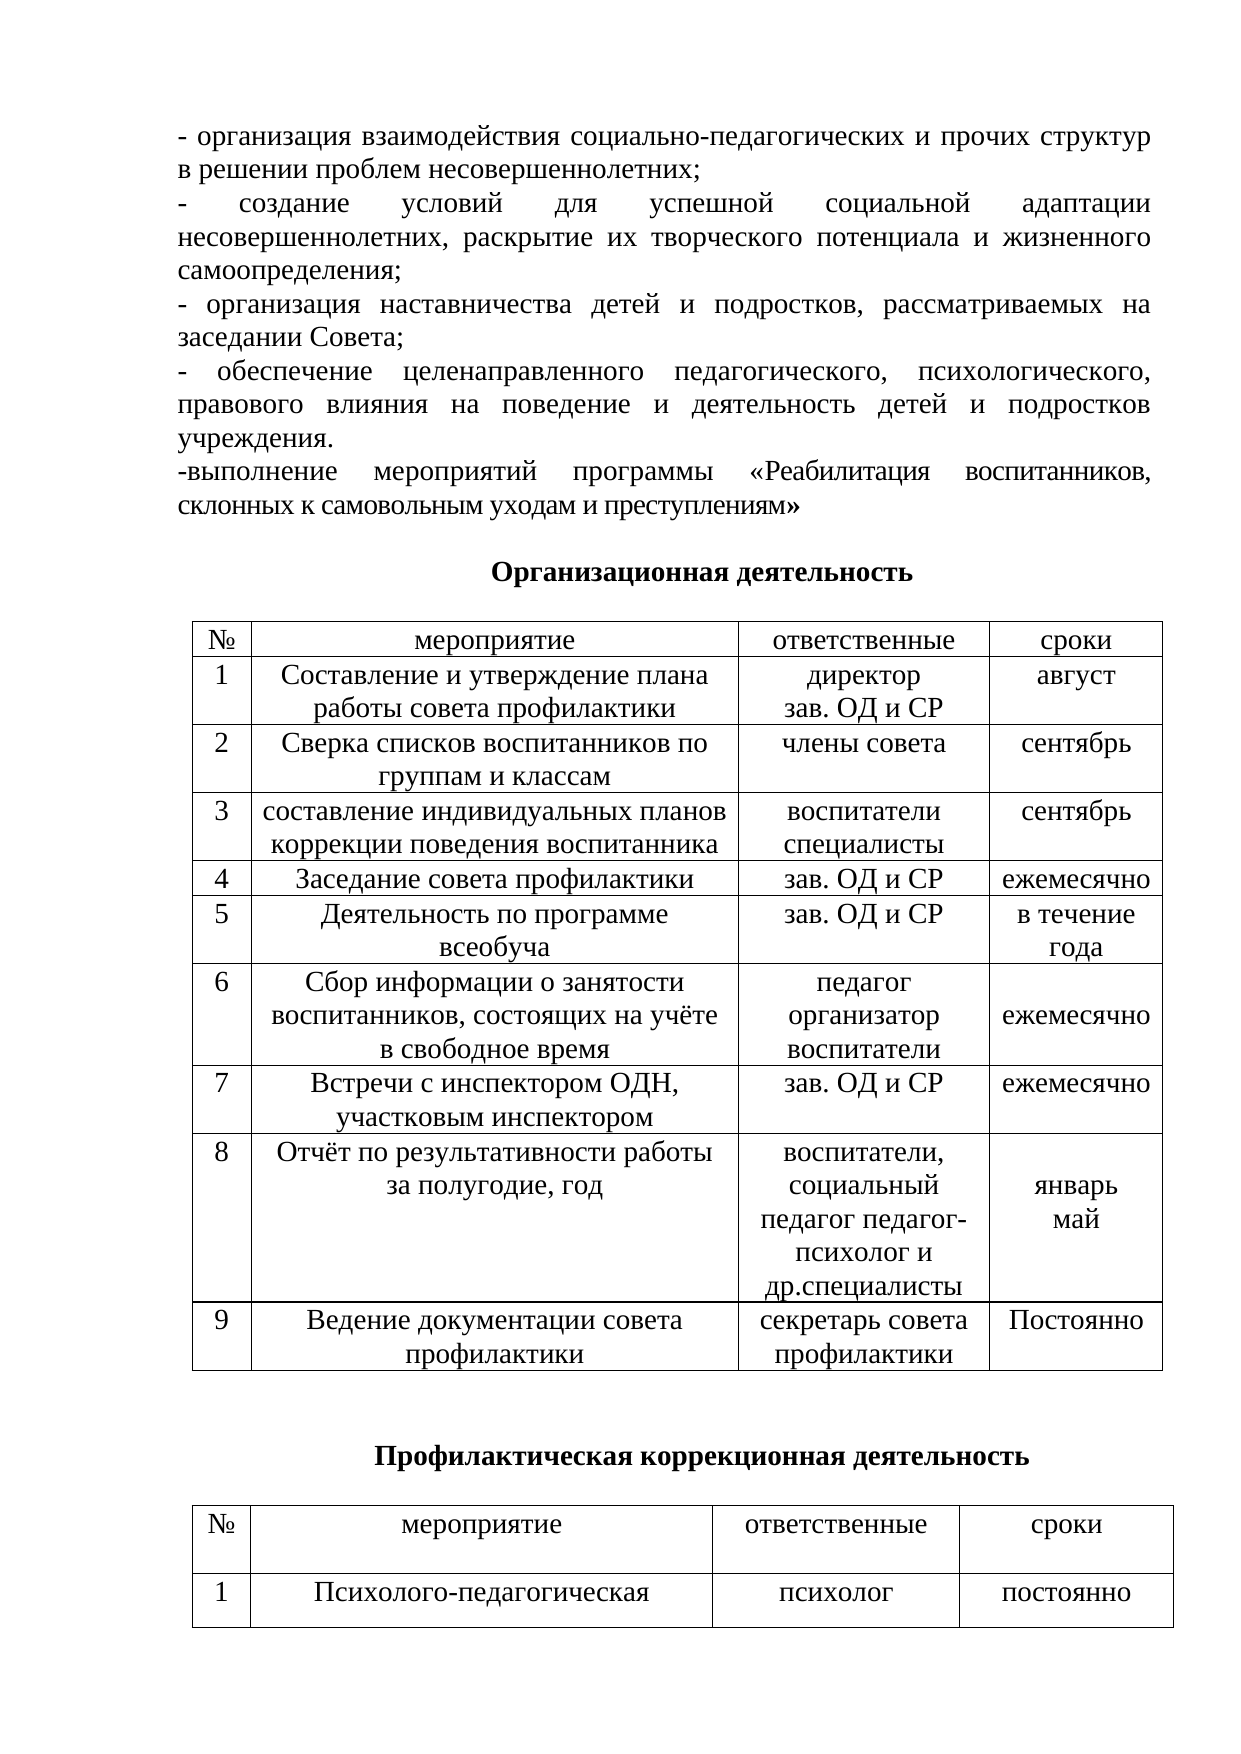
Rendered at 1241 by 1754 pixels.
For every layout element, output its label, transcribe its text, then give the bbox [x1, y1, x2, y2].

text - организация наставничества детей и подростков, рассматриваемых на заседании Совета; [177, 286, 1152, 353]
table_cell психолог [713, 1574, 959, 1627]
table_cell постоянно [960, 1574, 1173, 1627]
table_cell Составление и утверждение плана работы совета профилактики [252, 657, 738, 724]
table_cell 2 [193, 725, 251, 792]
table_cell январь май [990, 1134, 1162, 1301]
table_cell Встречи с инспектором ОДН, участковым инспектором [252, 1066, 738, 1133]
table_cell 5 [193, 896, 251, 963]
list Профилактическая коррекционная деятельность [252, 1438, 1152, 1471]
table_cell члены совета [739, 725, 989, 792]
table_cell педагог организатор воспитатели [739, 964, 989, 1064]
table_cell 1 [193, 657, 251, 724]
table_header № [193, 1506, 250, 1573]
text - создание условий для успешной социальной адаптации несовершеннолетних, раскрытие их творческого потенциала и жизненного самоопределения; [177, 185, 1152, 286]
table_header сроки [990, 622, 1162, 656]
table_cell Деятельность по программе всеобуча [252, 896, 738, 963]
table_cell зав. ОД и СР [739, 861, 989, 895]
table_header ответственные [739, 622, 989, 656]
table_cell 8 [193, 1134, 251, 1301]
table_cell 3 [193, 793, 251, 860]
table_cell 9 [193, 1303, 251, 1369]
table_header мероприятие [252, 622, 738, 656]
table_cell ежемесячно [990, 1066, 1162, 1133]
table_cell ежемесячно [990, 861, 1162, 895]
table_header мероприятие [251, 1506, 712, 1573]
text -выполнение мероприятий программы «Реабилитация воспитанников, склонных к самовольным уходам и преступлениям» [177, 453, 1152, 521]
table_cell в течение года [990, 896, 1162, 963]
table_cell сентябрь [990, 725, 1162, 792]
table_cell сентябрь [990, 793, 1162, 860]
table_cell ежемесячно [990, 964, 1162, 1064]
table_cell секретарь совета профилактики [739, 1303, 989, 1369]
list Организационная деятельность [252, 554, 1152, 588]
table_cell зав. ОД и СР [739, 896, 989, 963]
text - организация взаимодействия социально-педагогических и прочих структур в решении проблем несовершеннолетних; [177, 118, 1152, 185]
text - обеспечение целенаправленного педагогического, психологического, правового влияния на поведение и деятельность детей и подростков учреждения. [177, 353, 1152, 453]
table_cell Сверка списков воспитанников по группам и классам [252, 725, 738, 792]
table_cell Ведение документации совета профилактики [252, 1303, 738, 1369]
table_cell Сбор информации о занятости воспитанников, состоящих на учёте в свободное время [252, 964, 738, 1064]
table_header сроки [960, 1506, 1173, 1573]
table_header ответственные [713, 1506, 959, 1573]
table_cell август [990, 657, 1162, 724]
table_cell зав. ОД и СР [739, 1066, 989, 1133]
table_cell 4 [193, 861, 251, 895]
table_cell составление индивидуальных планов коррекции поведения воспитанника [252, 793, 738, 860]
table_cell 7 [193, 1066, 251, 1133]
table_cell 1 [193, 1574, 250, 1627]
table_cell Отчёт по результативности работы за полугодие, год [252, 1134, 738, 1301]
table_cell воспитатели специалисты [739, 793, 989, 860]
table_cell директор зав. ОД и СР [739, 657, 989, 724]
table_cell Постоянно [990, 1303, 1162, 1369]
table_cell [251, 1574, 712, 1627]
table_cell Заседание совета профилактики [252, 861, 738, 895]
table_cell воспитатели, социальный педагог педагог-психолог и др.специалисты [739, 1134, 989, 1301]
table_cell 6 [193, 964, 251, 1064]
table_header № [193, 622, 251, 656]
